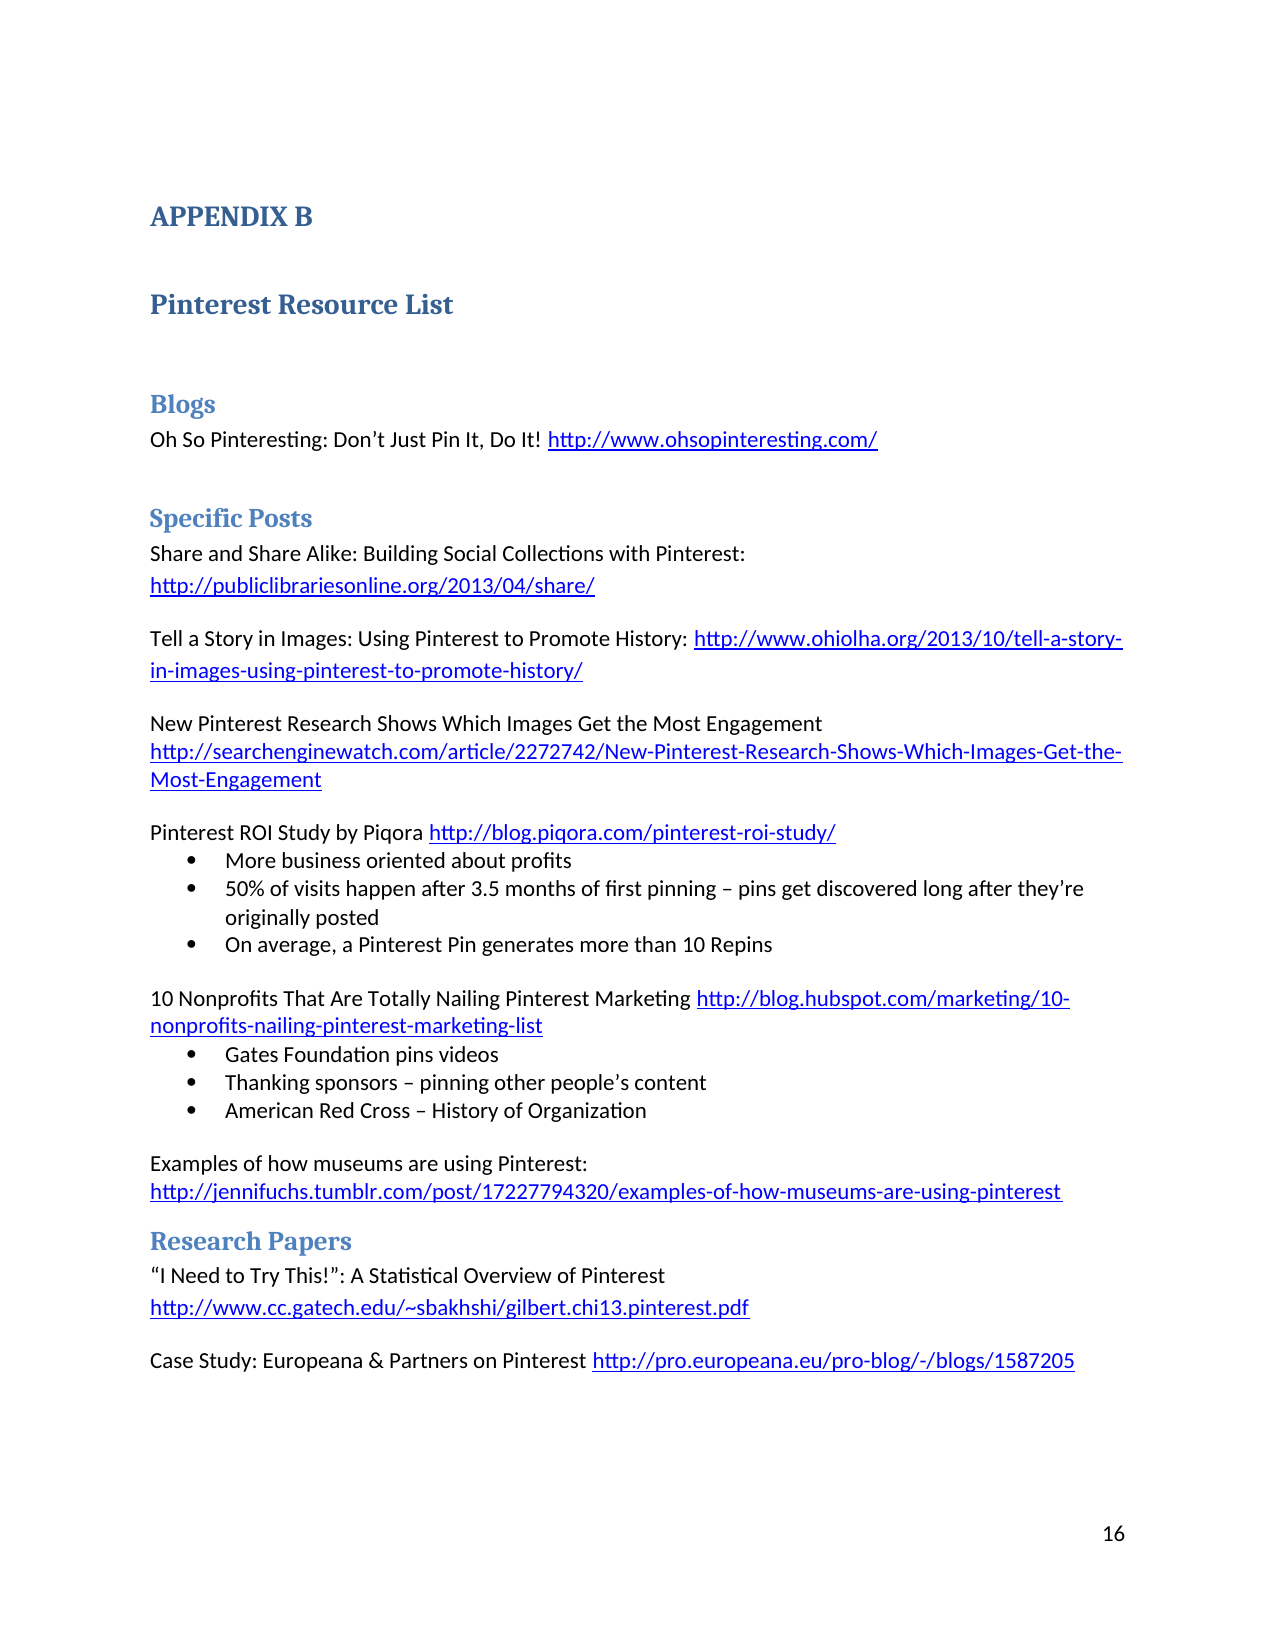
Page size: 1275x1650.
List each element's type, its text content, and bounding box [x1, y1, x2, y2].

subtitle Specific Posts [150, 503, 1125, 534]
text New Pinterest Research Shows Which Images Get the Most Engagement http://searchenginewatch.com/article/2272742/New-Pinterest-Research-Shows-Which-Images-Get-the-Most-Engagement [150, 709, 1125, 793]
text Case Study: Europeana & Partners on Pinterest http://pro.europeana.eu/pro-blog/-/blogs/1587205 [150, 1347, 1125, 1374]
text Pinterest ROI Study by Piqora http://blog.piqora.com/pinterest-roi-study/ [150, 818, 1125, 847]
list More business oriented about profits [187, 847, 1125, 874]
text Oh So Pinteresting: Don’t Just Pin It, Do It! http://www.ohsopinteresting.com/ [150, 425, 1125, 453]
text 10 Nonprofits That Are Totally Nailing Pinterest Marketing http://blog.hubspot.com/marketing/10-nonprofits-nailing-pinterest-marketing-list [150, 984, 1125, 1040]
list American Red Cross – History of Organization [187, 1096, 1125, 1124]
text “I Need to Try This!”: A Statistical Overview of Pinterest http://www.cc.gatech.edu/~sbakhshi/gilbert.chi13.pinterest.pdf [150, 1261, 1125, 1322]
list 50% of visits happen after 3.5 months of first pinning – pins get discovered long after they’re originally posted [187, 874, 1125, 931]
subtitle Pinterest Resource List [150, 288, 1125, 322]
text Tell a Story in Images: Using Pinterest to Promote History: http://www.ohiolha.org/2013/10/tell-a-story-in-images-using-pinterest-to-promote-history/ [150, 624, 1125, 684]
subtitle Blogs [150, 389, 1125, 421]
list On average, a Pinterest Pin generates more than 10 Repins [187, 931, 1125, 959]
list Gates Foundation pins videos [187, 1040, 1125, 1068]
subtitle Research Papers [150, 1226, 1125, 1257]
text Examples of how museums are using Pinterest: http://jennifuchs.tumblr.com/post/17227794320/examples-of-how-museums-are-using-pinterest [150, 1149, 1125, 1205]
list Thanking sponsors – pinning other people’s content [187, 1068, 1125, 1096]
subtitle APPENDIX B [150, 200, 1125, 233]
text Share and Share Alike: Building Social Collections with Pinterest: http://publiclibrariesonline.org/2013/04/share/ [150, 539, 1125, 599]
